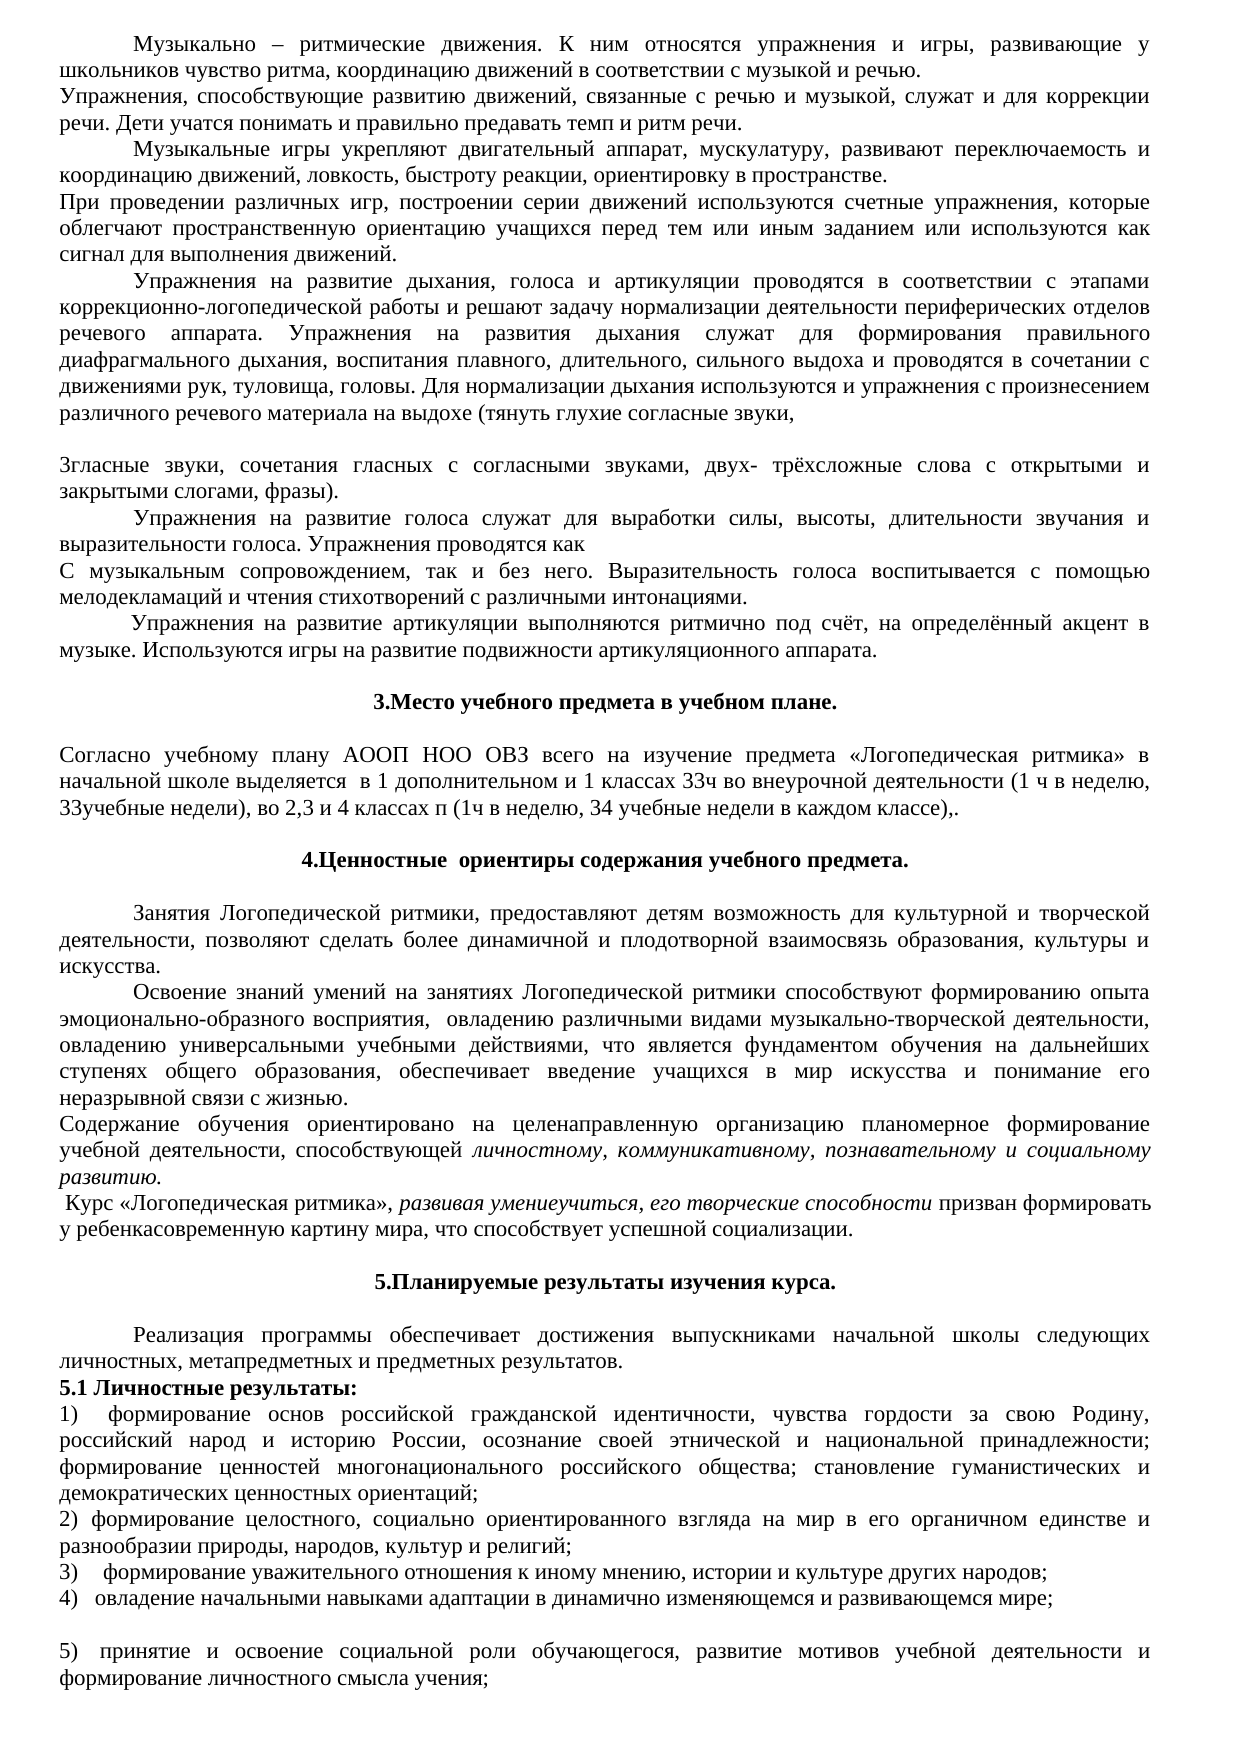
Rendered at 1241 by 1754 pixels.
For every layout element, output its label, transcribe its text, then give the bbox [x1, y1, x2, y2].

text Упражнения на развитие дыхания, голоса и артикуляции проводятся в соответствии с этапами коррекционно-логопедической работы и решают задачу нормализации деятельности периферических отделов речевого аппарата. Упражнения на развития дыхания служат для формирования правильного диафрагмального дыхания, воспитания плавного, длительного, сильного выдоха и проводятся в сочетании с движениями рук, туловища, головы. Для нормализации дыхания используются и упражнения с произнесением различного речевого материала на выдохе (тянуть глухие согласные звуки, [59, 267, 1152, 425]
text Упражнения, способствующие развитию движений, связанные с речью и музыкой, служат и для коррекции речи. Дети учатся понимать и правильно предавать темп и ритм речи. [59, 82, 1152, 135]
text С музыкальным сопровождением, так и без него. Выразительность голоса воспитывается с помощью мелодекламаций и чтения стихотворений с различными интонациями. [59, 557, 1152, 609]
list овладение начальными навыками адаптации в динамично изменяющемся и развивающемся мире; [59, 1584, 1152, 1611]
text Упражнения на развитие голоса служат для выработки силы, высоты, длительности звучания и выразительности голоса. Упражнения проводятся как [59, 504, 1152, 557]
text Согласно учебному плану АООП НОО ОВЗ всего на изучение предмета «Логопедическая ритмика» в начальной школе выделяется в 1 дополнительном и 1 классах 33ч во внеурочной деятельности (1 ч в неделю, 33учебные недели), во 2,3 и 4 классах п (1ч в неделю, 34 учебные недели в каждом классе),. [59, 741, 1152, 820]
text Упражнения на развитие артикуляции выполняются ритмично под счёт, на определённый акцент в музыке. Используются игры на развитие подвижности артикуляционного аппарата. [59, 609, 1152, 662]
text Содержание обучения ориентировано на целенаправленную организацию планомерное формирование учебной деятельности, способствующей личностному, коммуникативному, познавательному и социальному развитию. [59, 1110, 1152, 1189]
text 4.Ценностные ориентиры содержания учебного предмета. [59, 847, 1152, 873]
text Музыкально – ритмические движения. К ним относятся упражнения и игры, развивающие у школьников чувство ритма, координацию движений в соответствии с музыкой и речью. [59, 29, 1152, 82]
list формирование целостного, социально ориентированного взгляда на мир в его органичном единстве и разнообразии природы, народов, культур и религий; [59, 1505, 1152, 1558]
text Музыкальные игры укрепляют двигательный аппарат, мускулатуру, развивают переключаемость и координацию движений, ловкость, быстроту реакции, ориентировку в пространстве. [59, 135, 1152, 188]
text 5.Планируемые результаты изучения курса. [59, 1268, 1152, 1294]
text При проведении различных игр, построении серии движений используются счетные упражнения, которые облегчают пространственную ориентацию учащихся перед тем или иным заданием или используются как сигнал для выполнения движений. [59, 188, 1152, 267]
text 3гласные звуки, сочетания гласных с согласными звуками, двух- трёхсложные слова с открытыми и закрытыми слогами, фразы). [59, 451, 1152, 504]
text Занятия Логопедической ритмики, предоставляют детям возможность для культурной и творческой деятельности, позволяют сделать более динамичной и плодотворной взаимосвязь образования, культуры и искусства. [59, 899, 1152, 978]
list принятие и освоение социальной роли обучающегося, развитие мотивов учебной деятельности и формирование личностного смысла учения; [59, 1637, 1152, 1690]
text Освоение знаний умений на занятиях Логопедической ритмики способствуют формированию опыта эмоционально-образного восприятия, овладению различными видами музыкально-творческой деятельности, овладению универсальными учебными действиями, что является фундаментом обучения на дальнейших ступенях общего образования, обеспечивает введение учащихся в мир искусства и понимание его неразрывной связи с жизнью. [59, 978, 1152, 1110]
list формирование уважительного отношения к иному мнению, истории и культуре других народов; [59, 1558, 1152, 1584]
text Курс «Логопедическая ритмика», развивая умениеучиться, его творческие способности призван формировать у ребенкасовременную картину мира, что способствует успешной социализации. [59, 1189, 1152, 1242]
text 5.1 Личностные результаты: [59, 1374, 1152, 1400]
text 3.Место учебного предмета в учебном плане. [59, 688, 1152, 715]
text Реализация программы обеспечивает достижения выпускниками начальной школы следующих личностных, метапредметных и предметных результатов. [59, 1321, 1152, 1374]
list формирование основ российской гражданской идентичности, чувства гордости за свою Родину, российский народ и историю России, осознание своей этнической и национальной принадлежности; формирование ценностей многонационального российского общества; становление гуманистических и демократических ценностных ориентаций; [59, 1400, 1152, 1505]
